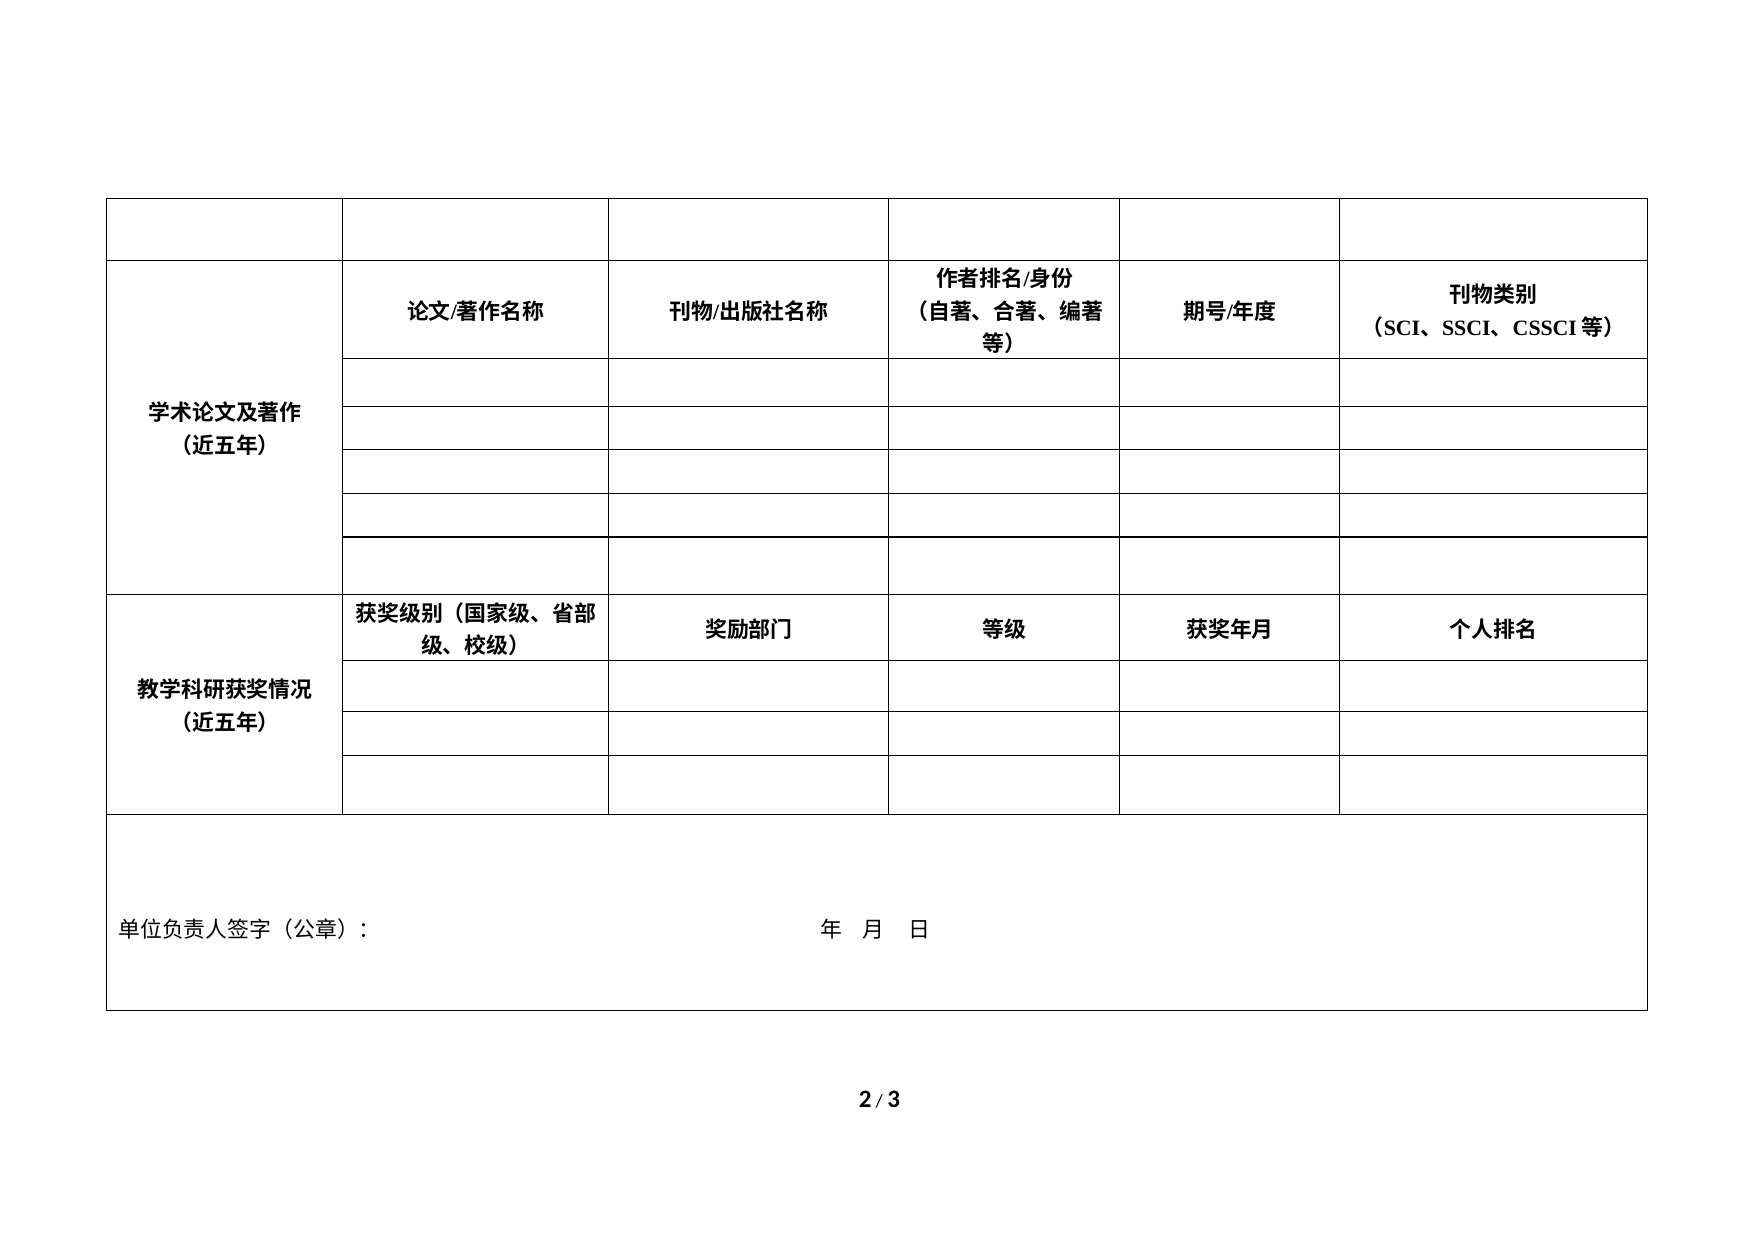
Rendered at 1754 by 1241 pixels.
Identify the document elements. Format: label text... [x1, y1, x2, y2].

table_cell [343, 712, 608, 755]
table_cell [1340, 661, 1647, 711]
table_cell [343, 538, 608, 594]
table_cell [1120, 494, 1339, 536]
table_cell [609, 450, 888, 492]
table_cell 刊物类别（SCI、SSCI、CSSCI等） [1340, 261, 1647, 358]
table_cell [889, 756, 1119, 813]
table_cell [609, 756, 888, 813]
table_cell [343, 756, 608, 813]
table_cell [609, 661, 888, 711]
table_cell 获奖年月 [1120, 595, 1339, 660]
table_cell [343, 359, 608, 406]
table_cell 个人排名 [1340, 595, 1647, 660]
table_cell 期号/年度 [1120, 261, 1339, 358]
table_cell 作者排名/身份 （自著、合著、编著等） [889, 261, 1119, 358]
table_cell [1340, 712, 1647, 755]
table_cell [889, 407, 1119, 449]
table_cell [1120, 538, 1339, 594]
table_cell 论文/著作名称 [343, 261, 608, 358]
table_cell [343, 494, 608, 536]
table_cell [343, 450, 608, 492]
table_cell [889, 199, 1119, 260]
table_cell [343, 407, 608, 449]
table_cell 学术论文及著作 （近五年） [107, 261, 342, 594]
table_cell [609, 538, 888, 594]
table_cell [1340, 756, 1647, 813]
table_cell [609, 494, 888, 536]
table_cell [1340, 199, 1647, 260]
table_cell [343, 199, 608, 260]
table_cell [1120, 359, 1339, 406]
table_cell [343, 661, 608, 711]
table_cell 刊物/出版社名称 [609, 261, 888, 358]
table_cell 单位负责人签字（公章）： 年 月 日 [107, 815, 1647, 1009]
table_cell [1120, 199, 1339, 260]
table_cell [1120, 712, 1339, 755]
table_cell [1340, 359, 1647, 406]
table_cell 教学科研获奖情况（近五年） [107, 595, 342, 813]
table_cell 奖励部门 [609, 595, 888, 660]
table_cell [889, 661, 1119, 711]
table_cell 等级 [889, 595, 1119, 660]
table_cell [1340, 450, 1647, 492]
table_cell [889, 359, 1119, 406]
table_cell [609, 407, 888, 449]
table_cell [1340, 494, 1647, 536]
table_cell [889, 450, 1119, 492]
table_cell [889, 712, 1119, 755]
table_cell [1340, 407, 1647, 449]
table_cell [1120, 756, 1339, 813]
table_cell [1120, 450, 1339, 492]
table_cell [889, 494, 1119, 536]
table_cell [1120, 407, 1339, 449]
table_cell [889, 538, 1119, 594]
table_cell [609, 199, 888, 260]
table_cell [1120, 661, 1339, 711]
table_cell [609, 712, 888, 755]
table_cell [609, 359, 888, 406]
table_cell 获奖级别（国家级、省部级、校级） [343, 595, 608, 660]
table_cell [1340, 538, 1647, 594]
